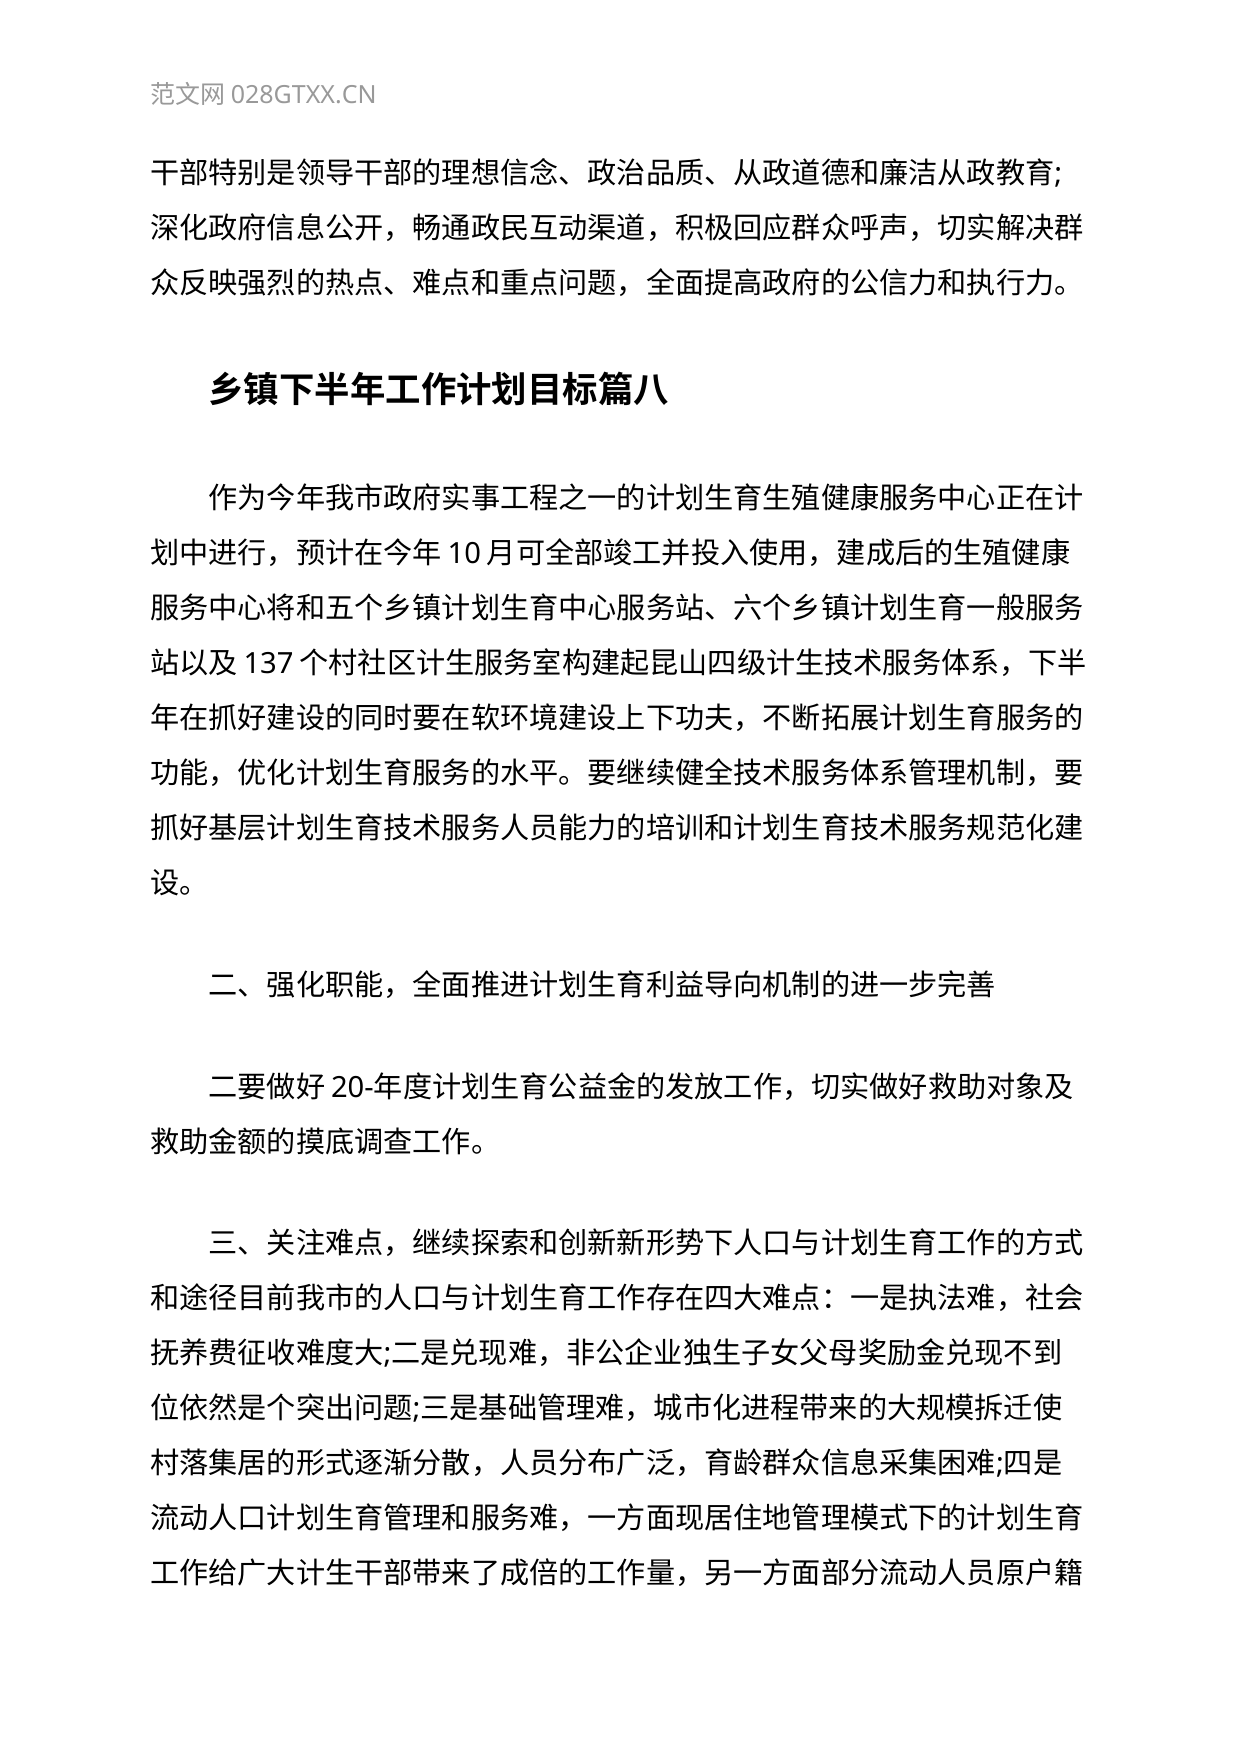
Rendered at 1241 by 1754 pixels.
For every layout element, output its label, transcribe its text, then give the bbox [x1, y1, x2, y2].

text 二、强化职能，全面推进计划生育利益导向机制的进一步完善 [150, 961, 1090, 1004]
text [150, 1220, 1090, 1592]
text 作为今年我市政府实事工程之一的计划生育生殖健康服务中心正在计划中进行，预计在今年10月可全部竣工并投入使用，建成后的生殖健康服务中心将和五个乡镇计划生育中心服务站、六个乡镇计划生育一般服务站以及137个村社区计生服务室构建起昆山四级计生技术服务体系，下半年在抓好建设的同时要在软环境建设上下功夫，不断拓展计划生育服务的功能，优化计划生育服务的水平。要继续健全技术服务体系管理机制，要抓好基层计划生育技术服务人员能力的培训和计划生育技术服务规范化建设。 [150, 475, 1090, 902]
text 二要做好20-年度计划生育公益金的发放工作，切实做好救助对象及救助金额的摸底调查工作。 [150, 1063, 1090, 1160]
text 乡镇下半年工作计划目标篇八 [150, 362, 1090, 413]
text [150, 150, 1090, 302]
